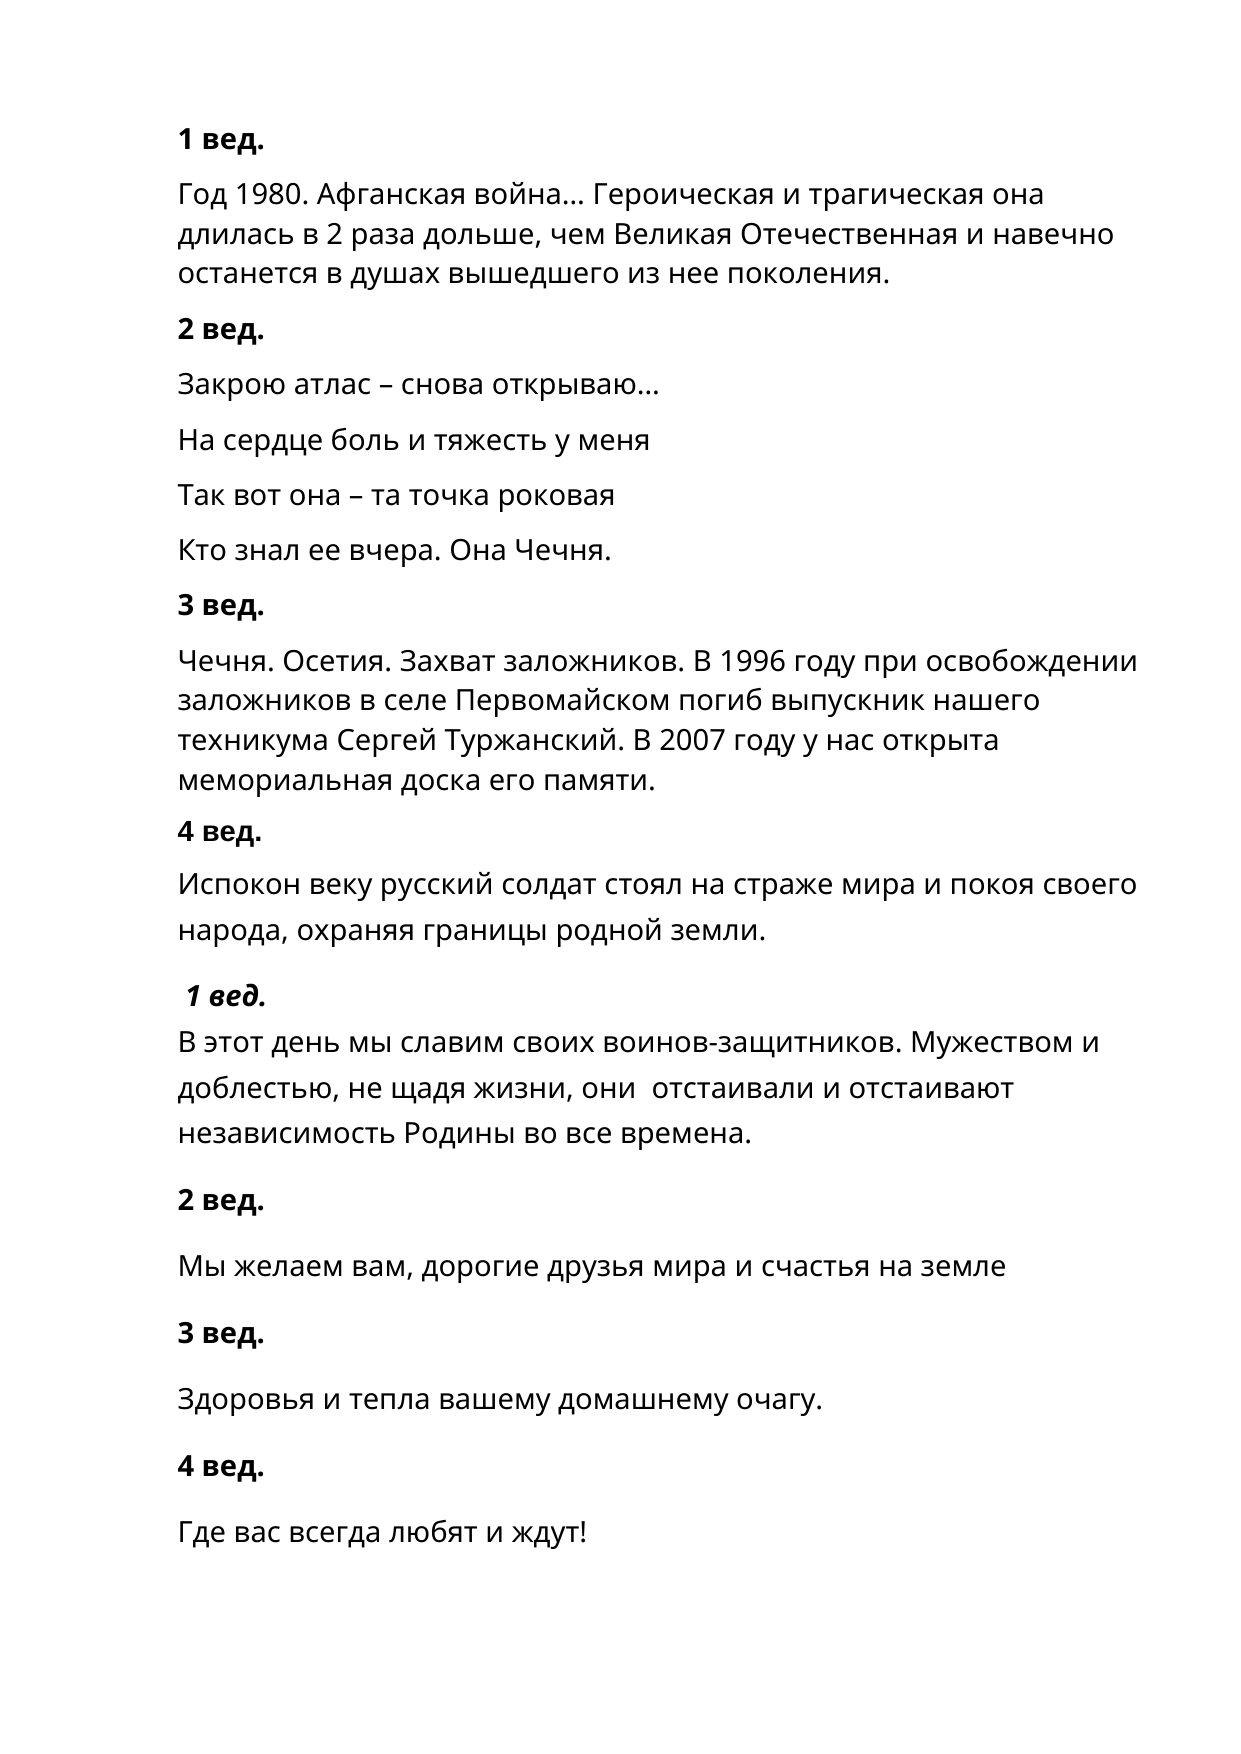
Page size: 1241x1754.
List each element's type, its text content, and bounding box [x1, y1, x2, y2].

text Так вот она – та точка роковая [177, 474, 1152, 514]
text Закрою атлас – снова открываю… [177, 363, 1152, 403]
text 1 вед. В этот день мы славим своих воинов-защитников. Мужеством и доблестью, не щадя жизни, они отстаивали и отстаивают независимость Родины во все времена. [177, 976, 1152, 1152]
text 2 вед. [177, 1179, 1152, 1219]
text На сердце боль и тяжесть у меня [177, 419, 1152, 458]
text Мы желаем вам, дорогие друзья мира и счастья на земле [177, 1245, 1152, 1285]
text Год 1980. Афганская война… Героическая и трагическая она длилась в 2 раза дольше, чем Великая Отечественная и навечно останется в душах вышедшего из нее поколения. [177, 173, 1152, 292]
text Испокон веку русский солдат стоял на страже мира и покоя своего народа, охраняя границы родной земли. [177, 863, 1152, 949]
text 4 вед. [177, 1445, 1152, 1484]
text 1 вед. [177, 118, 1152, 158]
text 3 вед. [177, 585, 1152, 624]
text 4 вед. [177, 814, 1152, 848]
text Чечня. Осетия. Захват заложников. В 1996 году при освобождении заложников в селе Первомайском погиб выпускник нашего техникума Сергей Туржанский. В 2007 году у нас открыта мемориальная доска его памяти. [177, 640, 1152, 799]
text Здоровья и тепла вашему домашнему очагу. [177, 1378, 1152, 1418]
text Где вас всегда любят и ждут! [177, 1511, 1152, 1551]
text 3 вед. [177, 1312, 1152, 1352]
text 2 вед. [177, 308, 1152, 348]
text Кто знал ее вчера. Она Чечня. [177, 529, 1152, 569]
